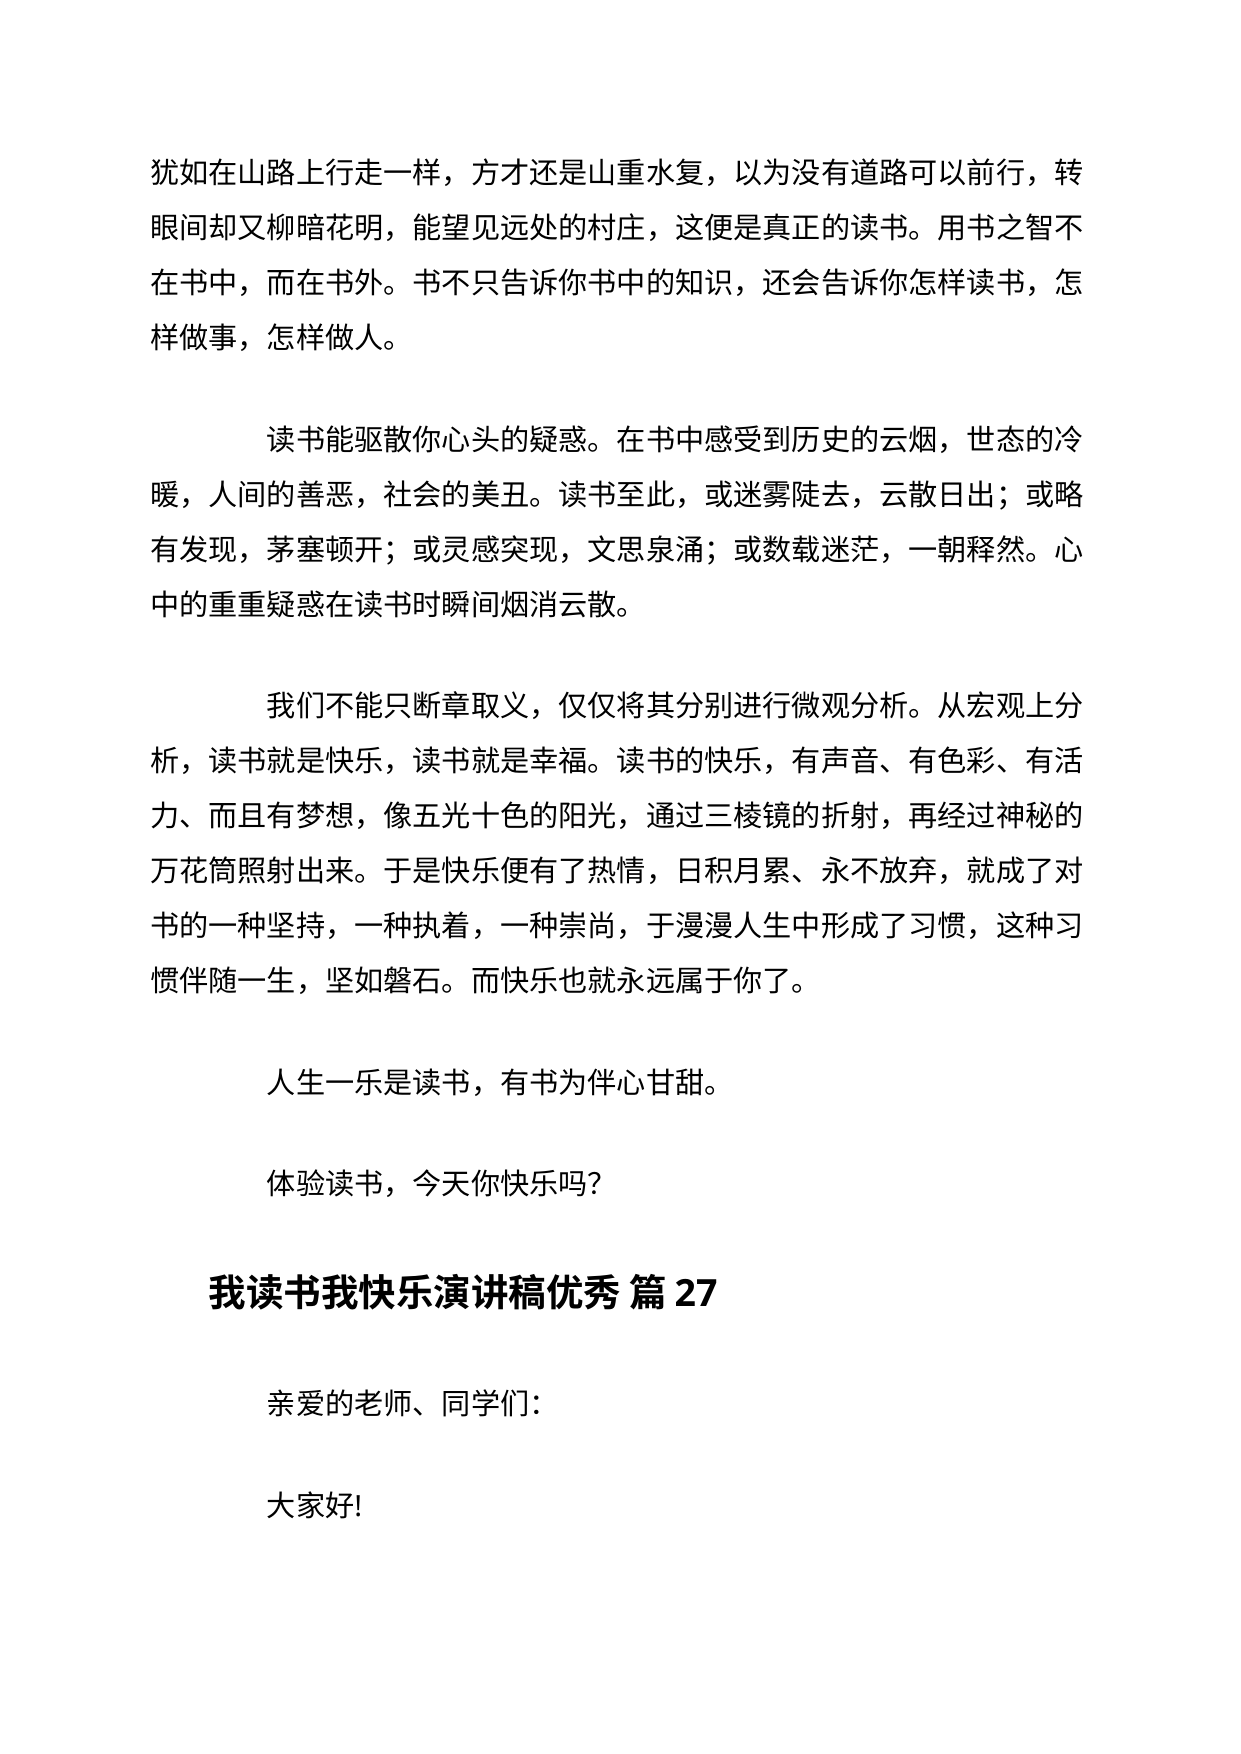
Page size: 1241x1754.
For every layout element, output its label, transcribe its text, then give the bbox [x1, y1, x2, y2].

text 读书能驱散你心头的疑惑。在书中感受到历史的云烟，世态的冷暖，人间的善恶，社会的美丑。读书至此，或迷雾陡去，云散日出；或略有发现，茅塞顿开；或灵感突现，文思泉涌；或数载迷茫，一朝释然。心中的重重疑惑在读书时瞬间烟消云散。 [150, 416, 1090, 623]
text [150, 150, 1090, 357]
text 大家好! [150, 1482, 1090, 1524]
text 体验读书，今天你快乐吗？ [150, 1161, 1090, 1203]
text 亲爱的老师、同学们： [150, 1380, 1090, 1423]
text 我们不能只断章取义，仅仅将其分别进行微观分析。从宏观上分析，读书就是快乐，读书就是幸福。读书的快乐，有声音、有色彩、有活力、而且有梦想，像五光十色的阳光，通过三棱镜的折射，再经过神秘的万花筒照射出来。于是快乐便有了热情，日积月累、永不放弃，就成了对书的一种坚持，一种执着，一种崇尚，于漫漫人生中形成了习惯，这种习惯伴随一生，坚如磐石。而快乐也就永远属于你了。 [150, 683, 1090, 1000]
text 我读书我快乐演讲稿优秀 篇27 [150, 1263, 1090, 1317]
text 人生一乐是读书，有书为伴心甘甜。 [150, 1059, 1090, 1101]
